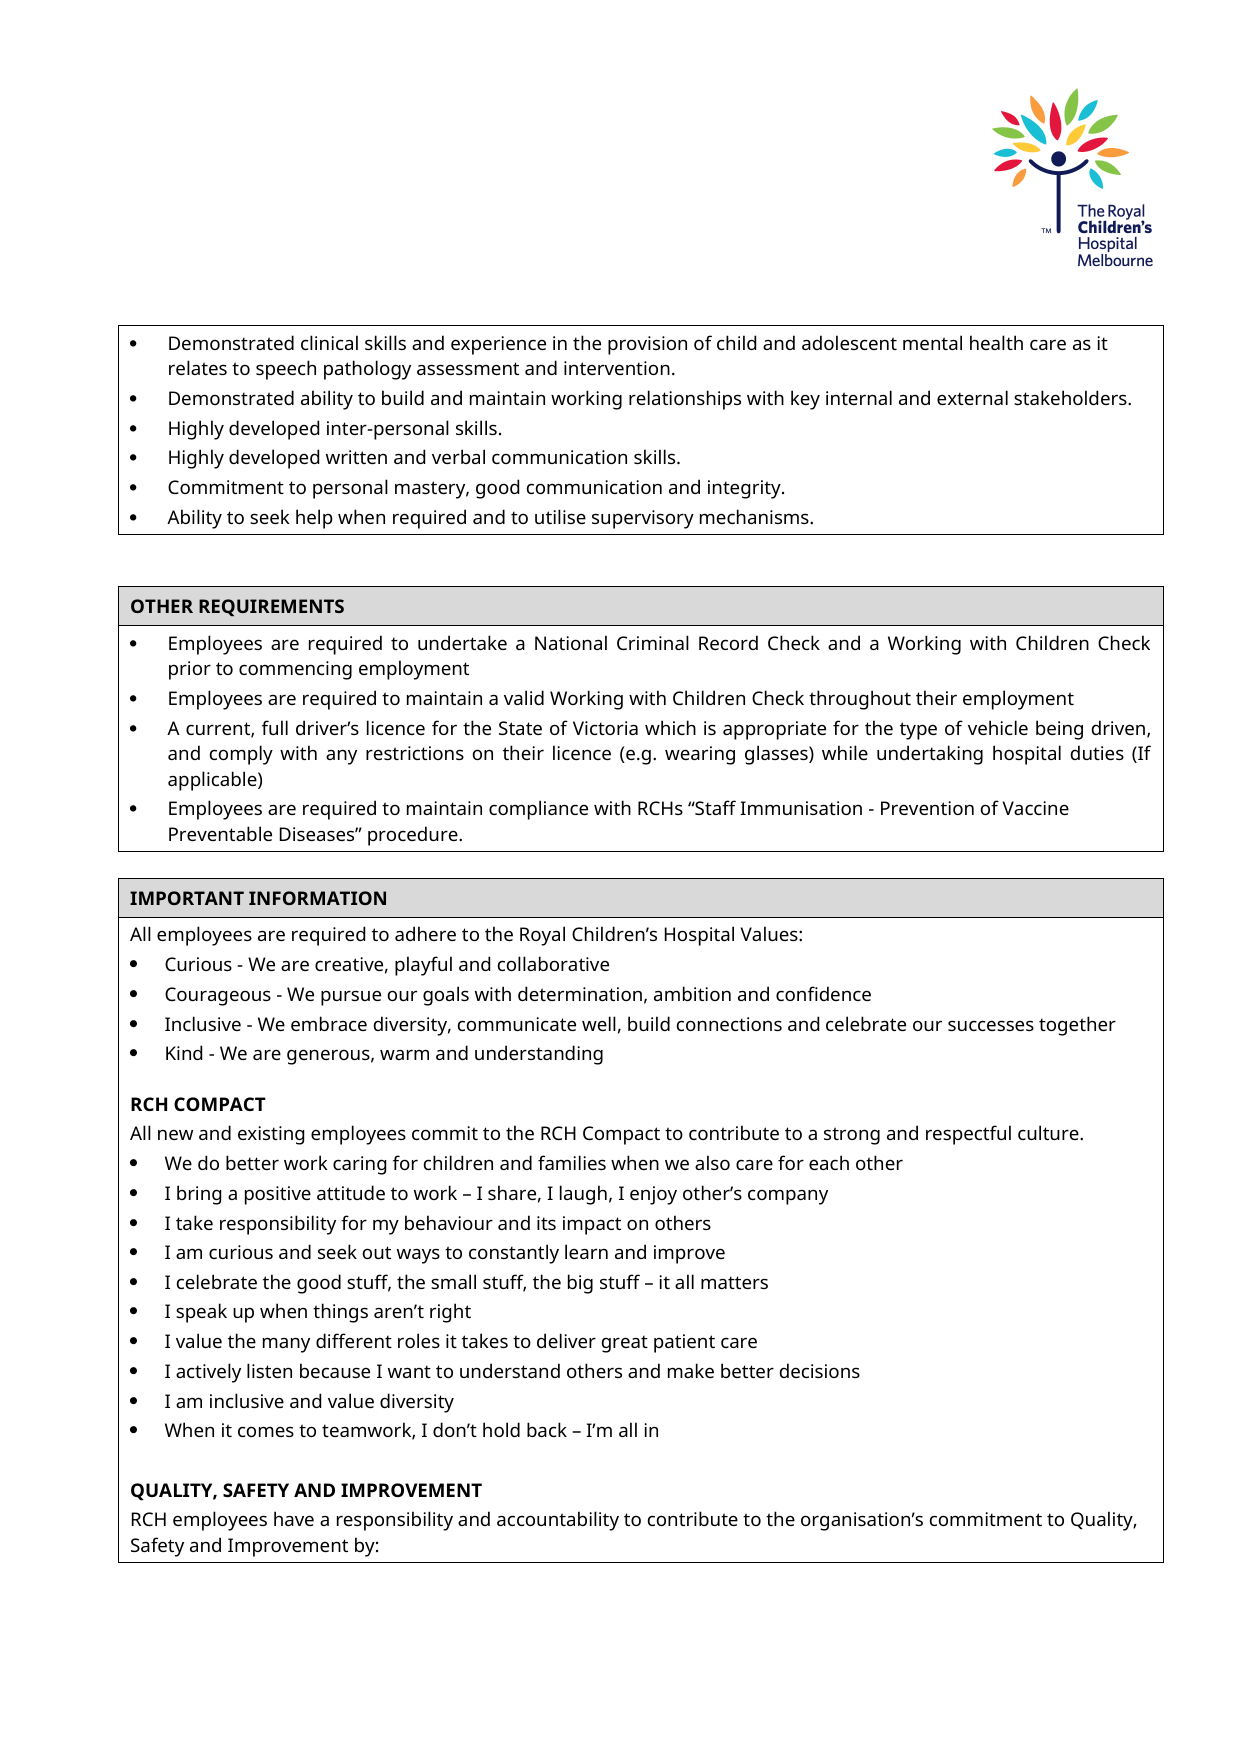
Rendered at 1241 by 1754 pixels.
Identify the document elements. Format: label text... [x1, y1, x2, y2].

table_cell Employees are required to undertake a National Criminal Record Check and a Working with Children Check prior to commencing employment Employees are required to maintain a valid Working with Children Check throughout their employment A current, full driver’s licence for the State of Victoria which is appropriate for the type of vehicle being driven, and comply with any restrictions on their licence (e.g. wearing glasses) while undertaking hospital duties (If applicable) Employees are required to maintain compliance with RCHs “Staff Immunisation - Prevention of Vaccine Preventable Diseases” procedure. [119, 626, 1163, 851]
picture [0, 0, 1238, 294]
table_header IMPORTANT INFORMATION [119, 879, 1163, 917]
table_cell Demonstrated clinical skills and experience in the provision of child and adolescent mental health care as it relates to speech pathology assessment and intervention. Demonstrated ability to build and maintain working relationships with key internal and external stakeholders. Highly developed inter-personal skills. Highly developed written and verbal communication skills. Commitment to personal mastery, good communication and integrity. Ability to seek help when required and to utilise supervisory mechanisms. [119, 326, 1163, 534]
table_header OTHER REQUIREMENTS [119, 587, 1163, 625]
